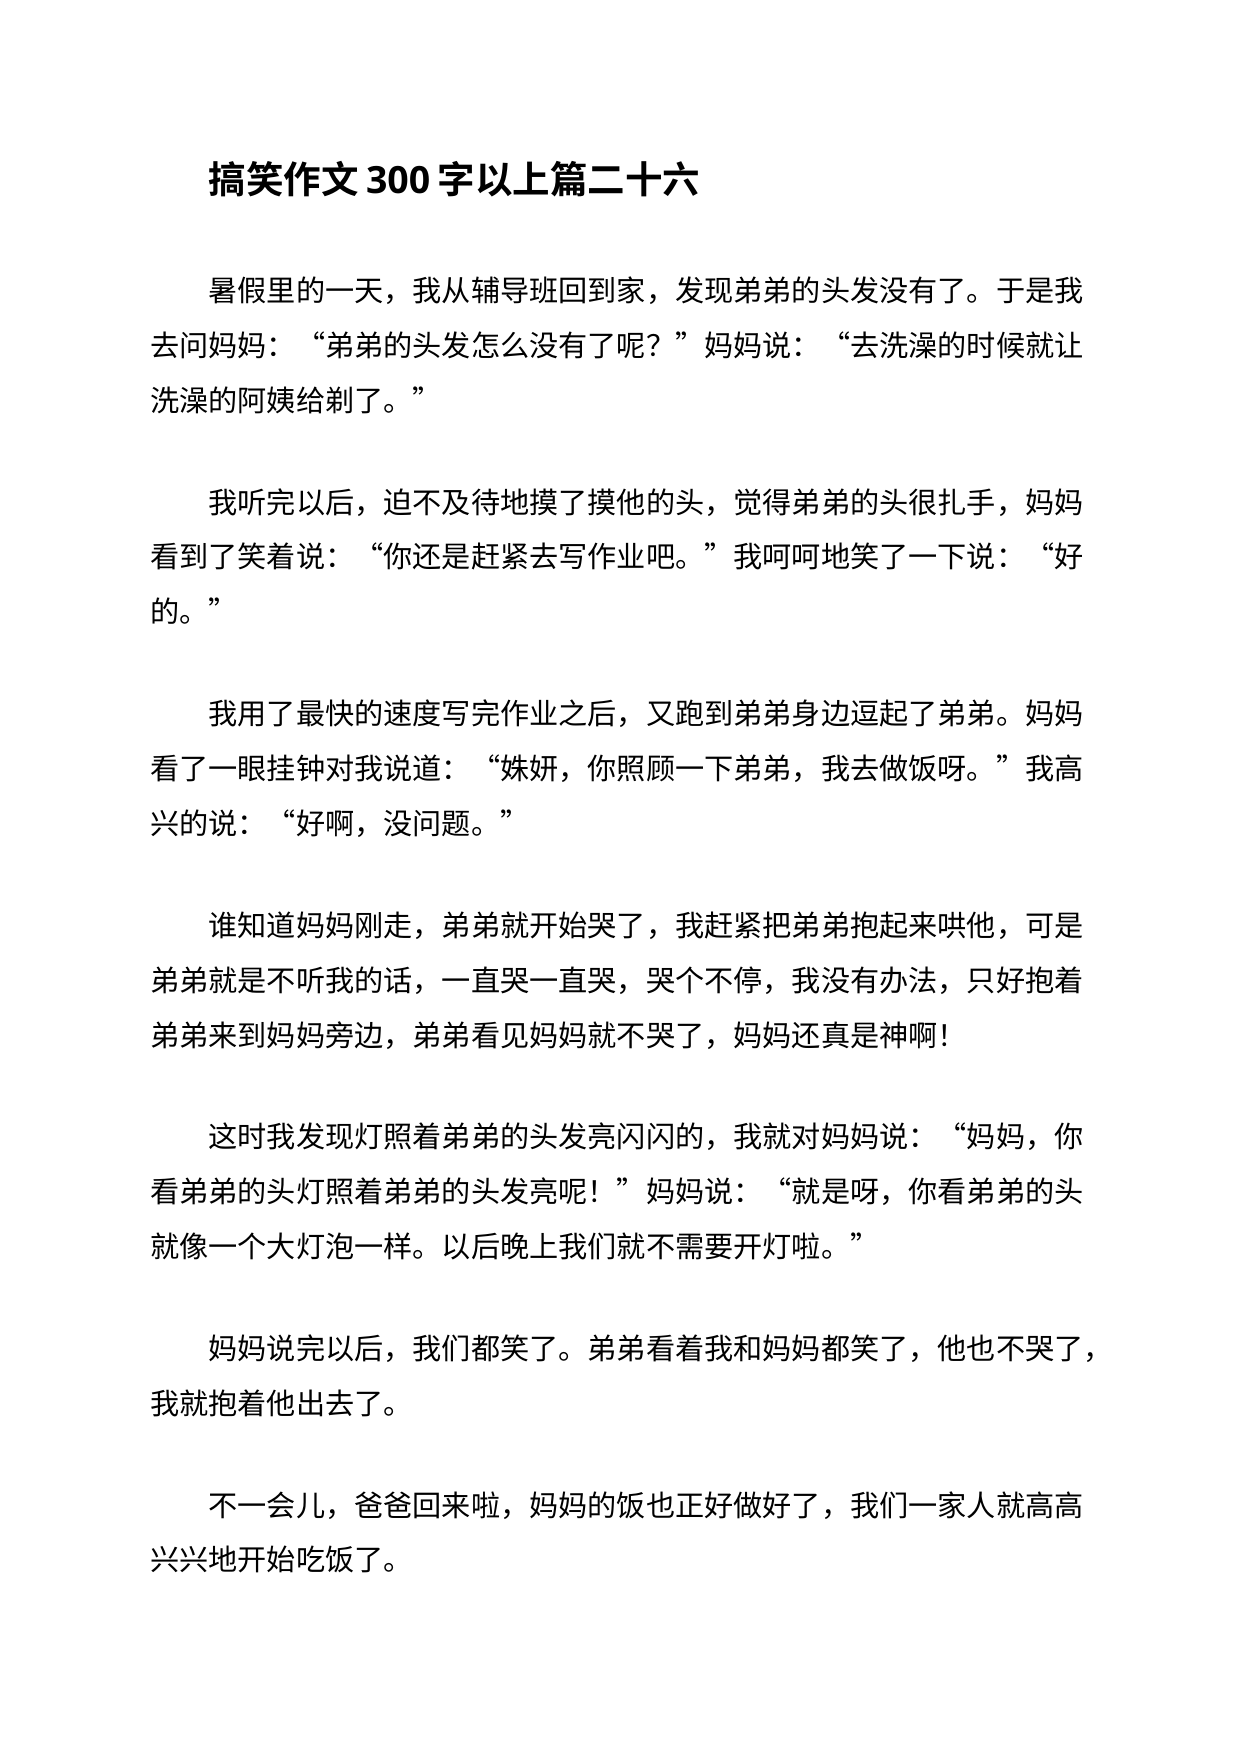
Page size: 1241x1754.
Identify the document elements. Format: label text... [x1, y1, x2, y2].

text 暑假里的一天，我从辅导班回到家，发现弟弟的头发没有了。于是我去问妈妈：“弟弟的头发怎么没有了呢？”妈妈说：“去洗澡的时候就让洗澡的阿姨给剃了。” [150, 268, 1090, 420]
text 我听完以后，迫不及待地摸了摸他的头，觉得弟弟的头很扎手，妈妈看到了笑着说：“你还是赶紧去写作业吧。”我呵呵地笑了一下说：“好的。” [150, 479, 1090, 631]
text 这时我发现灯照着弟弟的头发亮闪闪的，我就对妈妈说：“妈妈，你看弟弟的头灯照着弟弟的头发亮呢！”妈妈说：“就是呀，你看弟弟的头就像一个大灯泡一样。以后晚上我们就不需要开灯啦。” [150, 1114, 1090, 1266]
text 妈妈说完以后，我们都笑了。弟弟看着我和妈妈都笑了，他也不哭了，我就抱着他出去了。 [150, 1325, 1090, 1423]
text 谁知道妈妈刚走，弟弟就开始哭了，我赶紧把弟弟抱起来哄他，可是弟弟就是不听我的话，一直哭一直哭，哭个不停，我没有办法，只好抱着弟弟来到妈妈旁边，弟弟看见妈妈就不哭了，妈妈还真是神啊！ [150, 902, 1090, 1054]
text 我用了最快的速度写完作业之后，又跑到弟弟身边逗起了弟弟。妈妈看了一眼挂钟对我说道：“姝妍，你照顾一下弟弟，我去做饭呀。”我高兴的说：“好啊，没问题。” [150, 691, 1090, 843]
text 搞笑作文300字以上篇二十六 [150, 150, 1090, 204]
text 不一会儿，爸爸回来啦，妈妈的饭也正好做好了，我们一家人就高高兴兴地开始吃饭了。 [150, 1482, 1090, 1579]
